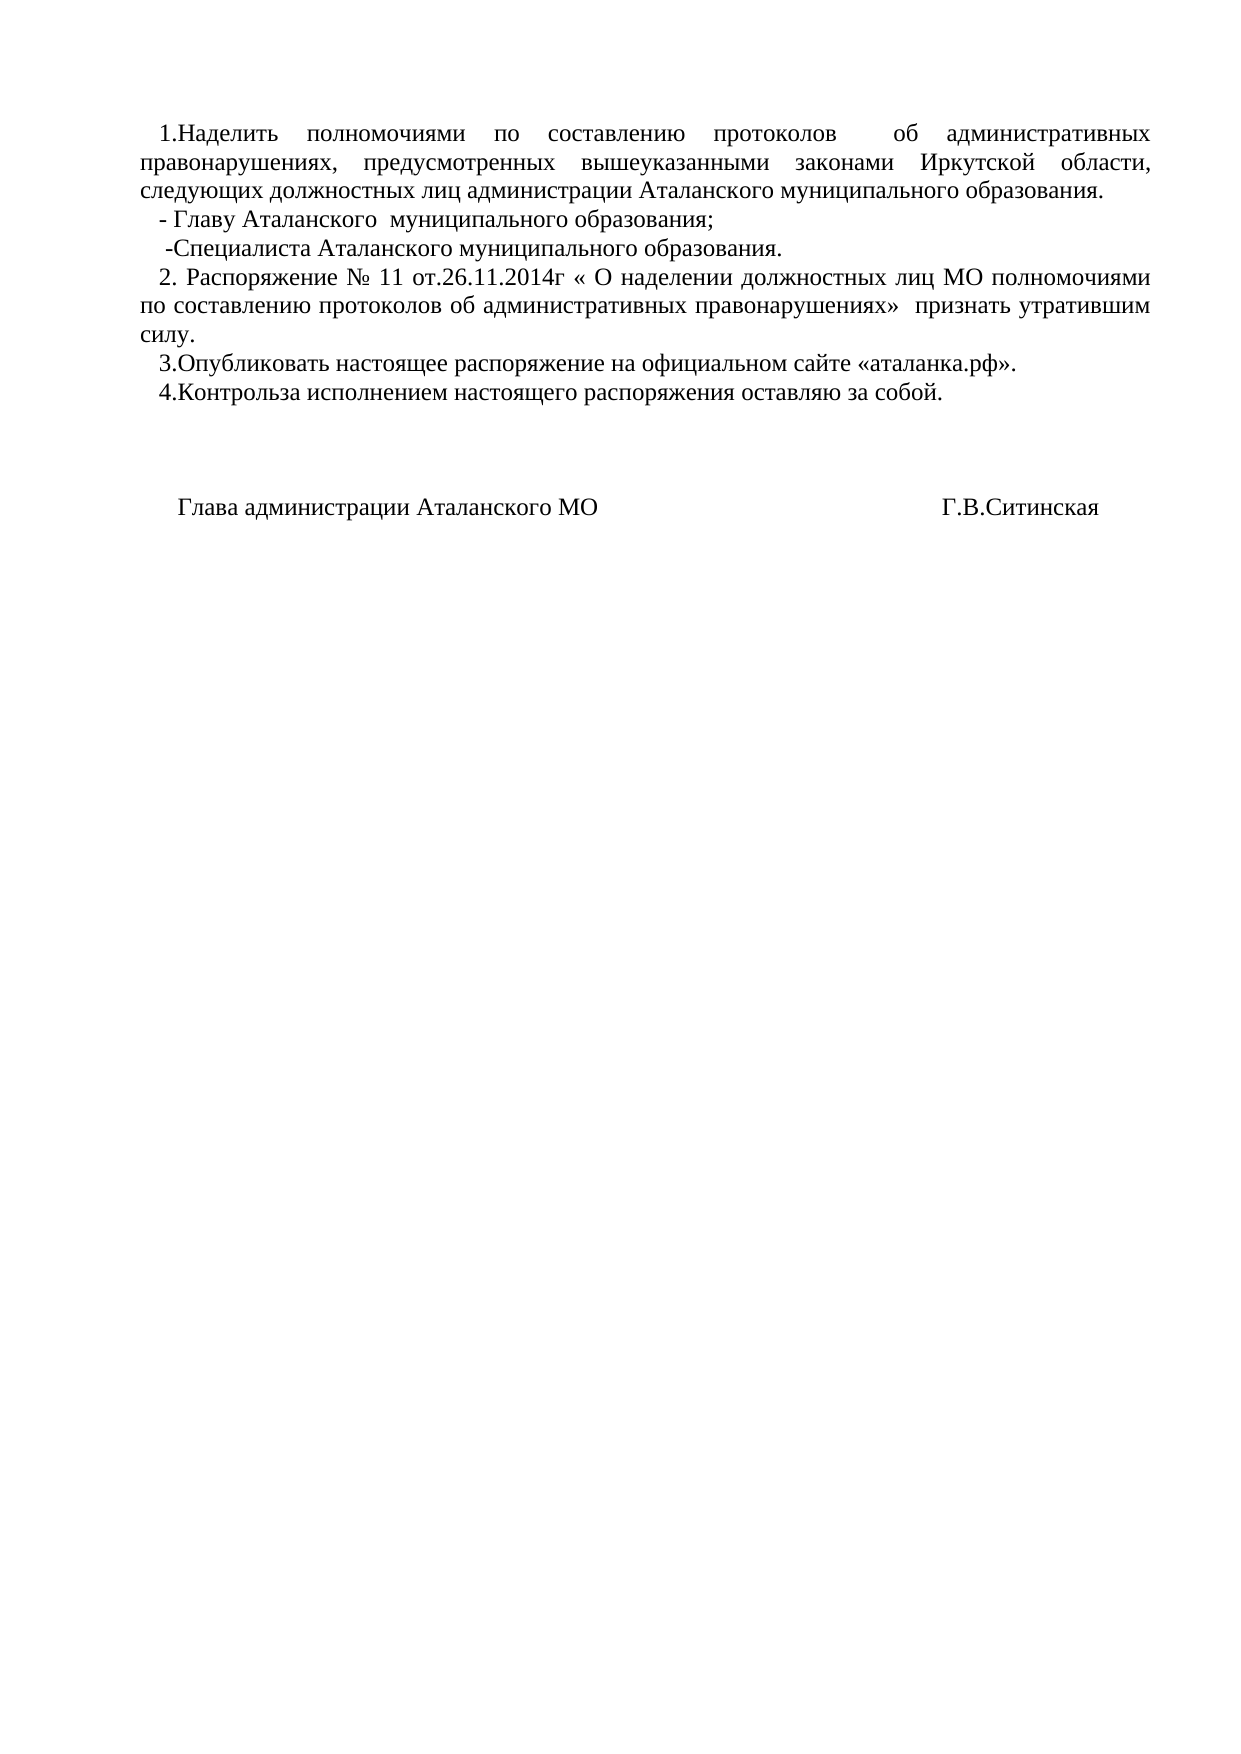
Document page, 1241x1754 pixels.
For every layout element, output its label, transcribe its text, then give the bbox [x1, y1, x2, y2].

text 4.Контрольза исполнением настоящего распоряжения оставляю за собой. [140, 377, 1152, 406]
text 1.Наделить полномочиями по составлению протоколов об административных правонарушениях, предусмотренных вышеуказанными законами Иркутской области, следующих должностных лиц администрации Аталанского муниципального образования. [140, 118, 1152, 204]
text 2. Распоряжение № 11 от.26.11.2014г « О наделении должностных лиц МО полномочиями по составлению протоколов об административных правонарушениях» признать утратившим силу. [140, 262, 1152, 348]
text -Специалиста Аталанского муниципального образования. [140, 233, 1152, 262]
text 3.Опубликовать настоящее распоряжение на официальном сайте «аталанка.рф». [140, 348, 1152, 377]
text Глава администрации Аталанского МО Г.В.Ситинская [177, 492, 1152, 521]
text - Главу Аталанского муниципального образования; [140, 204, 1152, 233]
